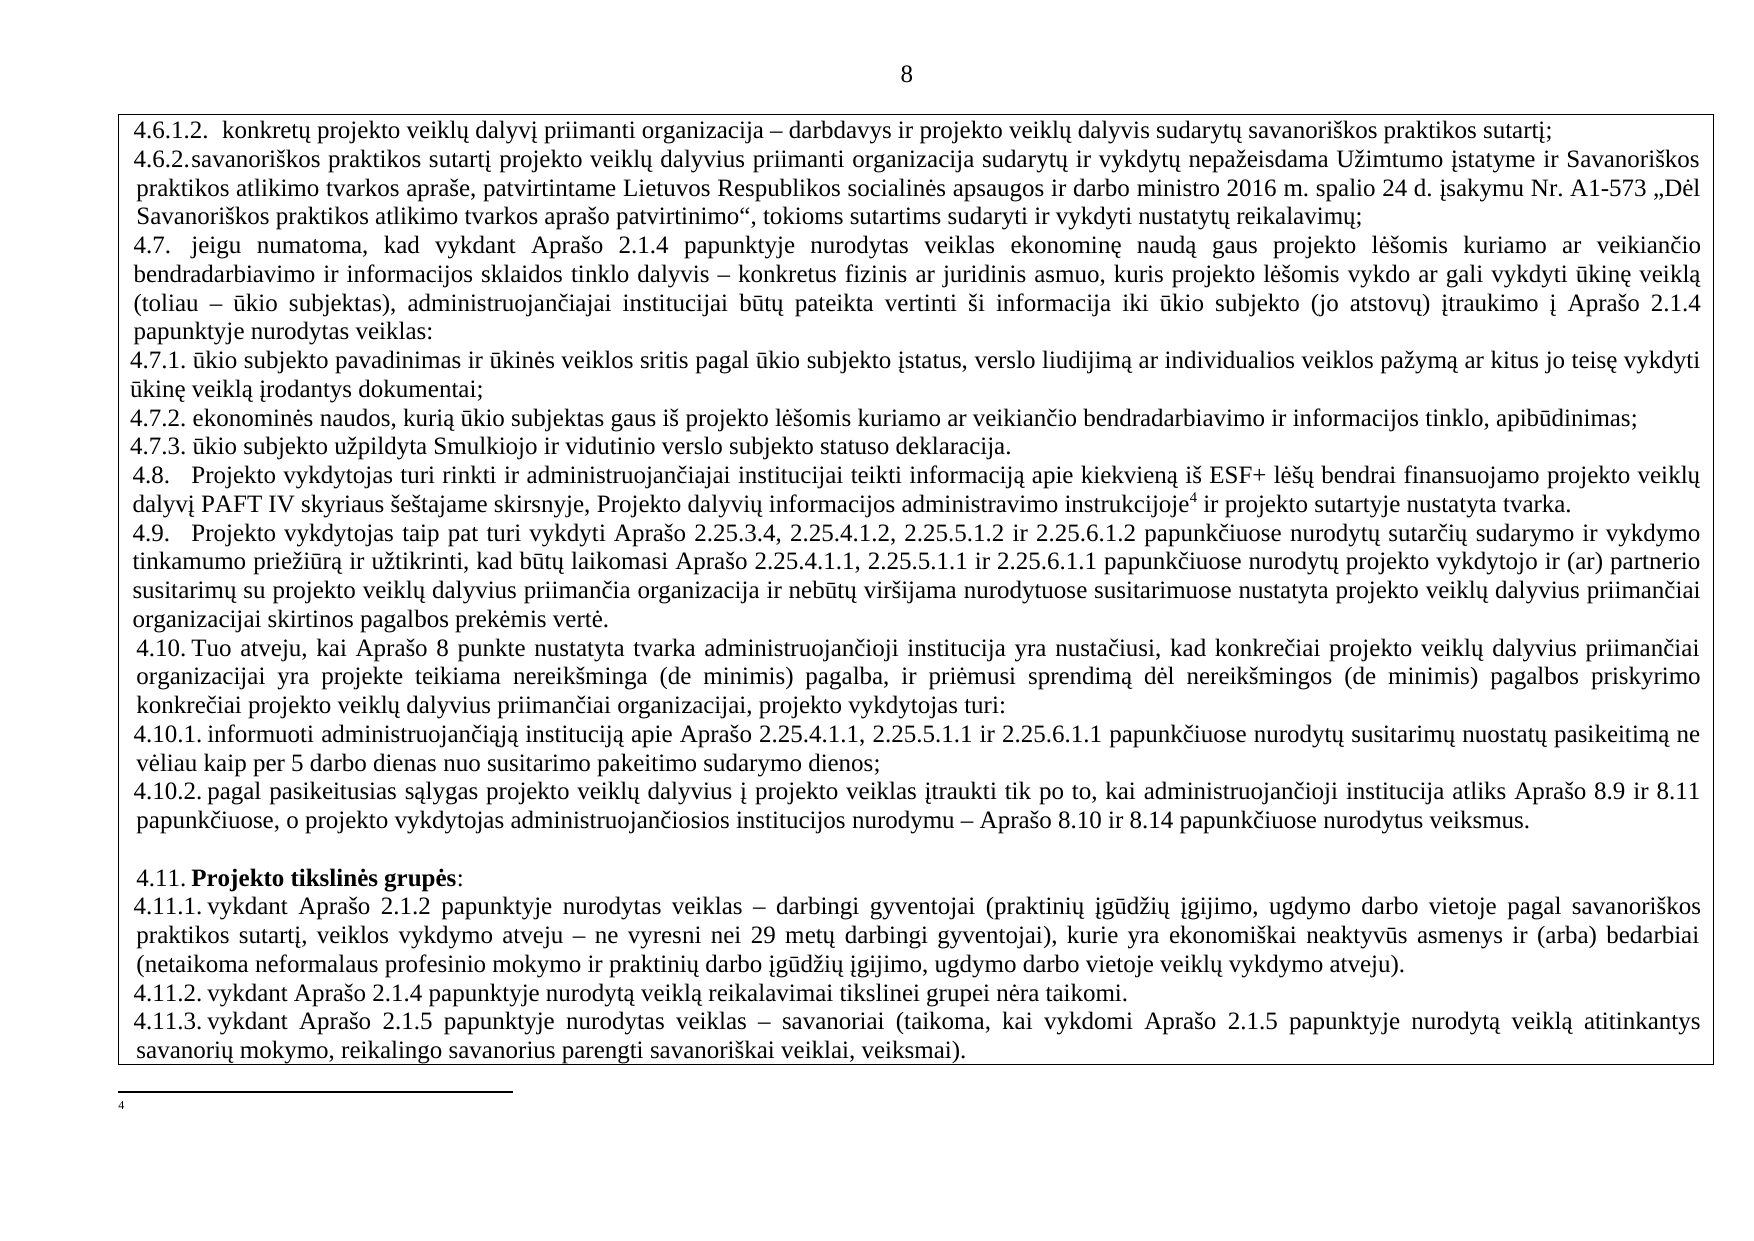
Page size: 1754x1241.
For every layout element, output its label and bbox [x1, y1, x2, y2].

table_cell [119, 115, 1713, 1064]
